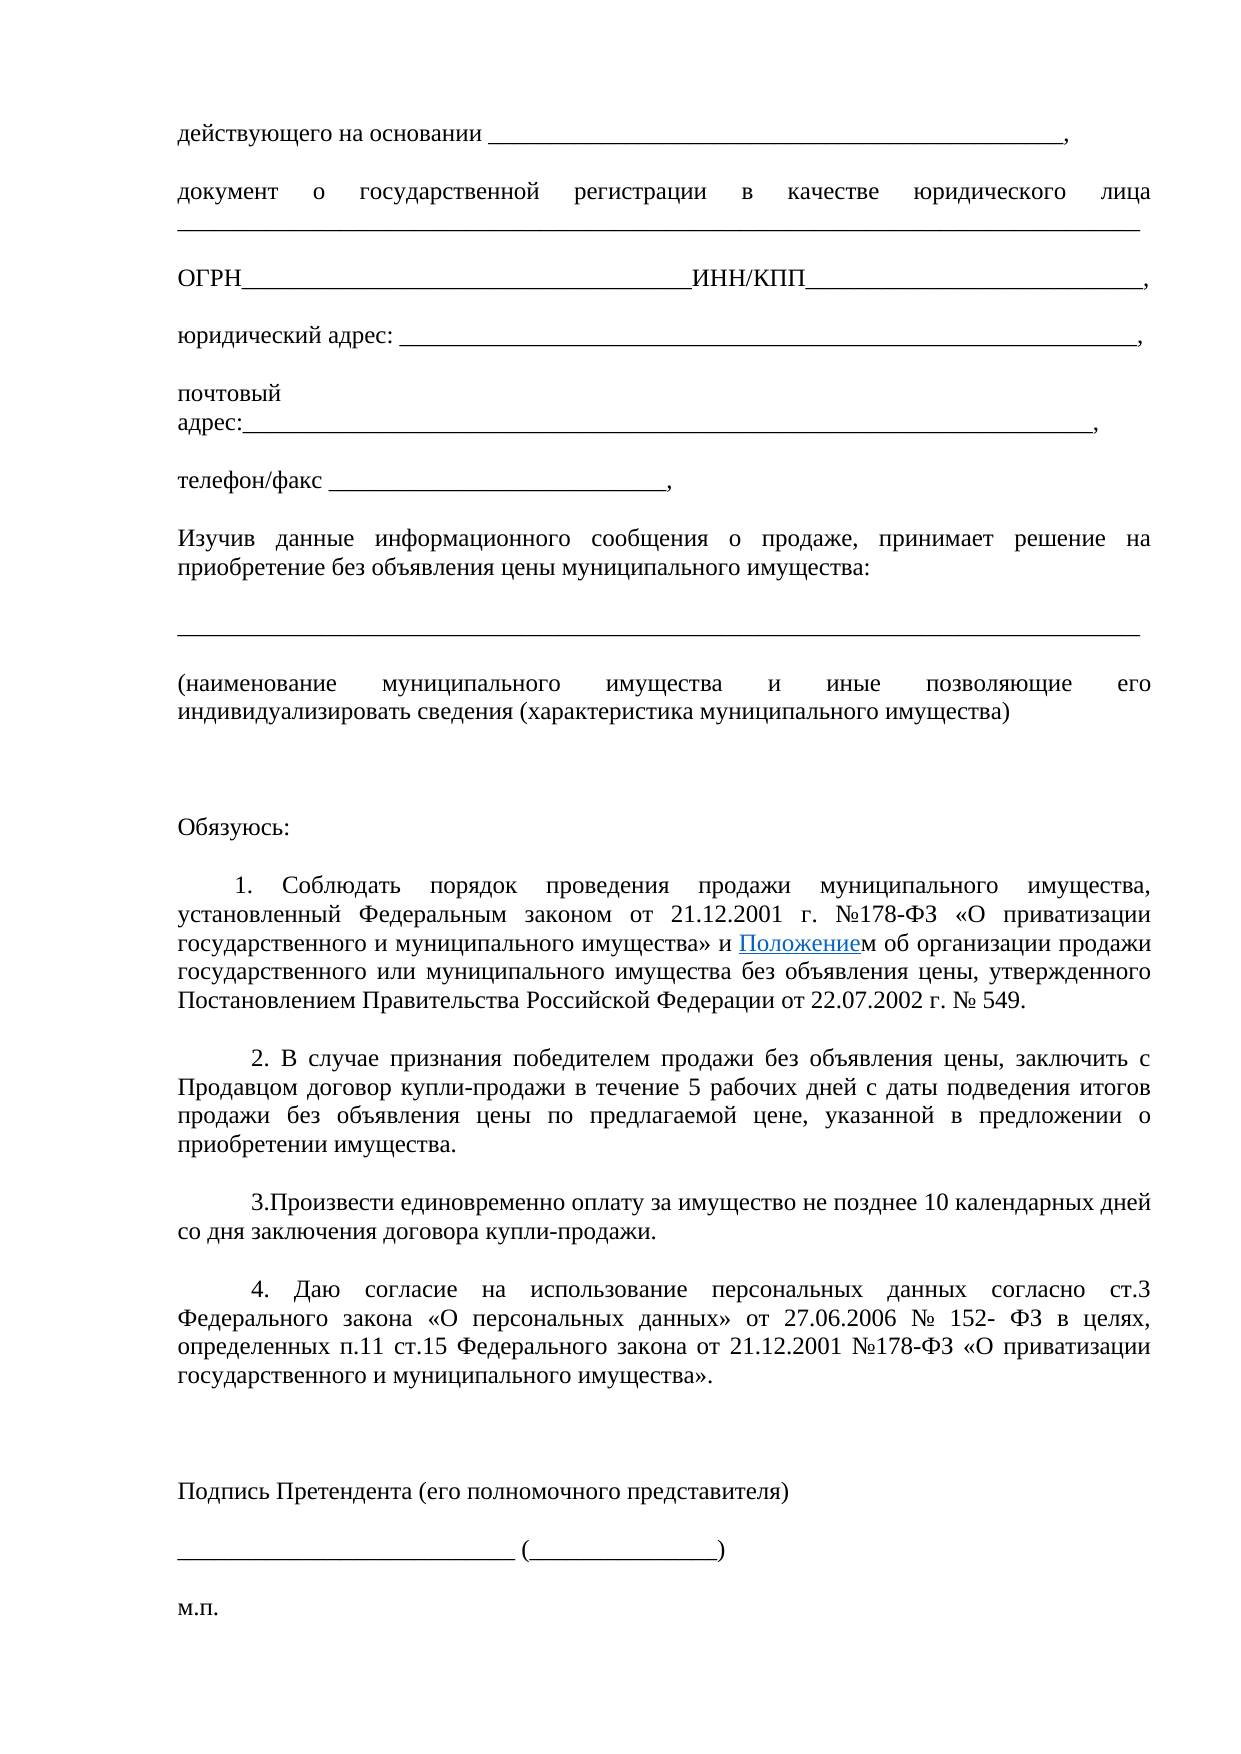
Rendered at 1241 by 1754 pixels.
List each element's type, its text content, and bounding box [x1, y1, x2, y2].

text ОГРН____________________________________ИНН/КПП___________________________, [177, 263, 1152, 291]
text _____________________________________________________________________________ [177, 610, 1152, 638]
text ___________________________ (_______________) [177, 1534, 1152, 1563]
text действующего на основании ______________________________________________, [177, 118, 1152, 147]
text документ о государственной регистрации в качестве юридического лица _____________________________________________________________________________ [177, 176, 1152, 233]
text 2. В случае признания победителем продажи без объявления цены, заключить с Продавцом договор купли-продажи в течение 5 рабочих дней с даты подведения итогов продажи без объявления цены по предлагаемой цене, указанной в предложении о приобретении имущества. [177, 1043, 1152, 1158]
text Подпись Претендента (его полномочного представителя) [177, 1476, 1152, 1505]
text м.п. [177, 1592, 1152, 1621]
text почтовый адрес:____________________________________________________________________, [177, 378, 1152, 436]
text 1. Соблюдать порядок проведения продажи муниципального имущества, установленный Федеральным законом от 21.12.2001 г. №178-ФЗ «О приватизации государственного и муниципального имущества» и Положением об организации продажи государственного или муниципального имущества без объявления цены, утвержденного Постановлением Правительства Российской Федерации от 22.07.2002 г. № 549. [177, 870, 1152, 1014]
text Обязуюсь: [177, 812, 1152, 841]
text 3.Произвести единовременно оплату за имущество не позднее 10 календарных дней со дня заключения договора купли-продажи. [177, 1187, 1152, 1245]
text 4. Даю согласие на использование персональных данных согласно ст.3 Федерального закона «О персональных данных» от 27.06.2006 № 152- ФЗ в целях, определенных п.11 ст.15 Федерального закона от 21.12.2001 №178-ФЗ «О приватизации государственного и муниципального имущества». [177, 1274, 1152, 1389]
text Изучив данные информационного сообщения о продаже, принимает решение на приобретение без объявления цены муниципального имущества: [177, 523, 1152, 581]
text (наименование муниципального имущества и иные позволяющие его индивидуализировать сведения (характеристика муниципального имущества) [177, 668, 1152, 725]
text телефон/факс ___________________________, [177, 465, 1152, 494]
text юридический адрес: ___________________________________________________________, [177, 321, 1152, 349]
